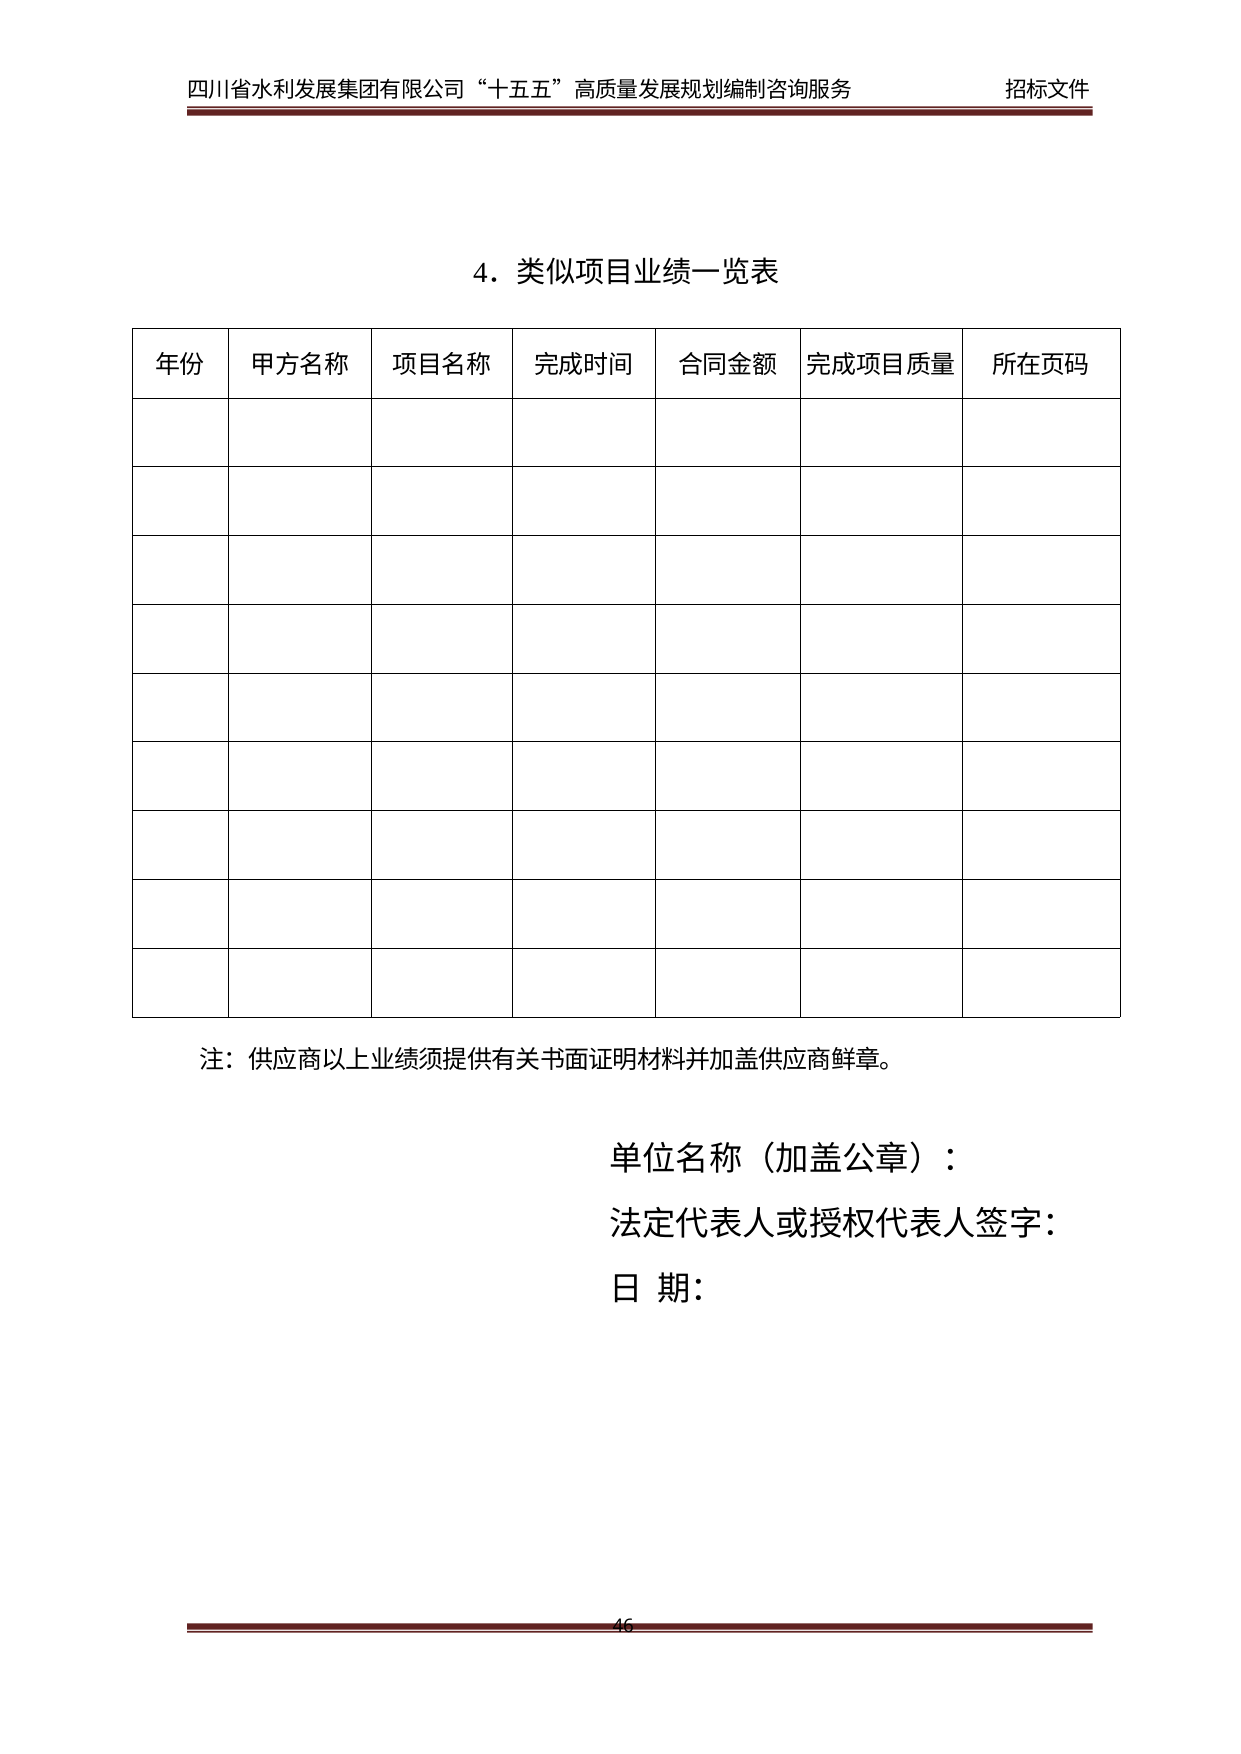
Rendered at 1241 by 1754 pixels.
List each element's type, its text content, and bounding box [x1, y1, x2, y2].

text 单位名称（加盖公章）： [176, 1123, 1087, 1188]
table_cell [513, 949, 655, 1017]
table_cell [133, 742, 228, 810]
table_cell [656, 880, 800, 947]
table_cell [133, 811, 228, 879]
table_header 所在页码 [963, 329, 1120, 397]
table_cell [801, 811, 962, 879]
table_cell [801, 949, 962, 1017]
table_cell [656, 536, 800, 604]
table_cell [372, 467, 512, 535]
subtitle 4．类似项目业绩一览表 [165, 233, 1087, 295]
table_cell [229, 399, 371, 466]
table_cell [229, 742, 371, 810]
table_cell [656, 811, 800, 879]
table_cell [133, 467, 228, 535]
table_cell [513, 742, 655, 810]
text 日 期： [176, 1253, 1087, 1318]
table_cell [372, 536, 512, 604]
table_cell [229, 674, 371, 741]
table_cell [963, 742, 1120, 810]
table_header 甲方名称 [229, 329, 371, 397]
table_cell [133, 674, 228, 741]
table_cell [963, 605, 1120, 672]
table_cell [656, 399, 800, 466]
table_header 完成项目质量 [801, 329, 962, 397]
table_cell [513, 880, 655, 947]
table_cell [133, 536, 228, 604]
table_cell [801, 399, 962, 466]
table_cell [656, 674, 800, 741]
table_cell [372, 674, 512, 741]
table_cell [133, 399, 228, 466]
table_cell [229, 605, 371, 672]
table_cell [133, 605, 228, 672]
table_header 项目名称 [372, 329, 512, 397]
table_cell [963, 674, 1120, 741]
table_cell [801, 742, 962, 810]
table_header 年份 [133, 329, 228, 397]
table_cell [801, 674, 962, 741]
table_cell [801, 536, 962, 604]
table_cell [229, 949, 371, 1017]
table_cell [963, 880, 1120, 947]
table_cell [133, 949, 228, 1017]
table_cell [229, 467, 371, 535]
table_cell [656, 467, 800, 535]
table_cell [133, 880, 228, 947]
table_cell [372, 399, 512, 466]
table_cell [513, 605, 655, 672]
table_header 完成时间 [513, 329, 655, 397]
table_cell [656, 605, 800, 672]
table_cell [801, 880, 962, 947]
table_cell [513, 536, 655, 604]
table_cell [229, 536, 371, 604]
table_cell [372, 880, 512, 947]
table_cell [656, 742, 800, 810]
text 注：供应商以上业绩须提供有关书面证明材料并加盖供应商鲜章。 [176, 1025, 1087, 1090]
table_cell [656, 949, 800, 1017]
table_cell [963, 949, 1120, 1017]
table_cell [513, 811, 655, 879]
table_cell [963, 399, 1120, 466]
table_cell [372, 742, 512, 810]
table_cell [801, 467, 962, 535]
table_cell [963, 467, 1120, 535]
table_cell [513, 467, 655, 535]
table_cell [372, 949, 512, 1017]
table_cell [963, 811, 1120, 879]
table_cell [963, 536, 1120, 604]
table_cell [513, 399, 655, 466]
text 法定代表人或授权代表人签字： [176, 1188, 1087, 1253]
table_cell [372, 811, 512, 879]
table_header 合同金额 [656, 329, 800, 397]
table_cell [229, 880, 371, 947]
table_cell [801, 605, 962, 672]
table_cell [229, 811, 371, 879]
table_cell [513, 674, 655, 741]
table_cell [372, 605, 512, 672]
